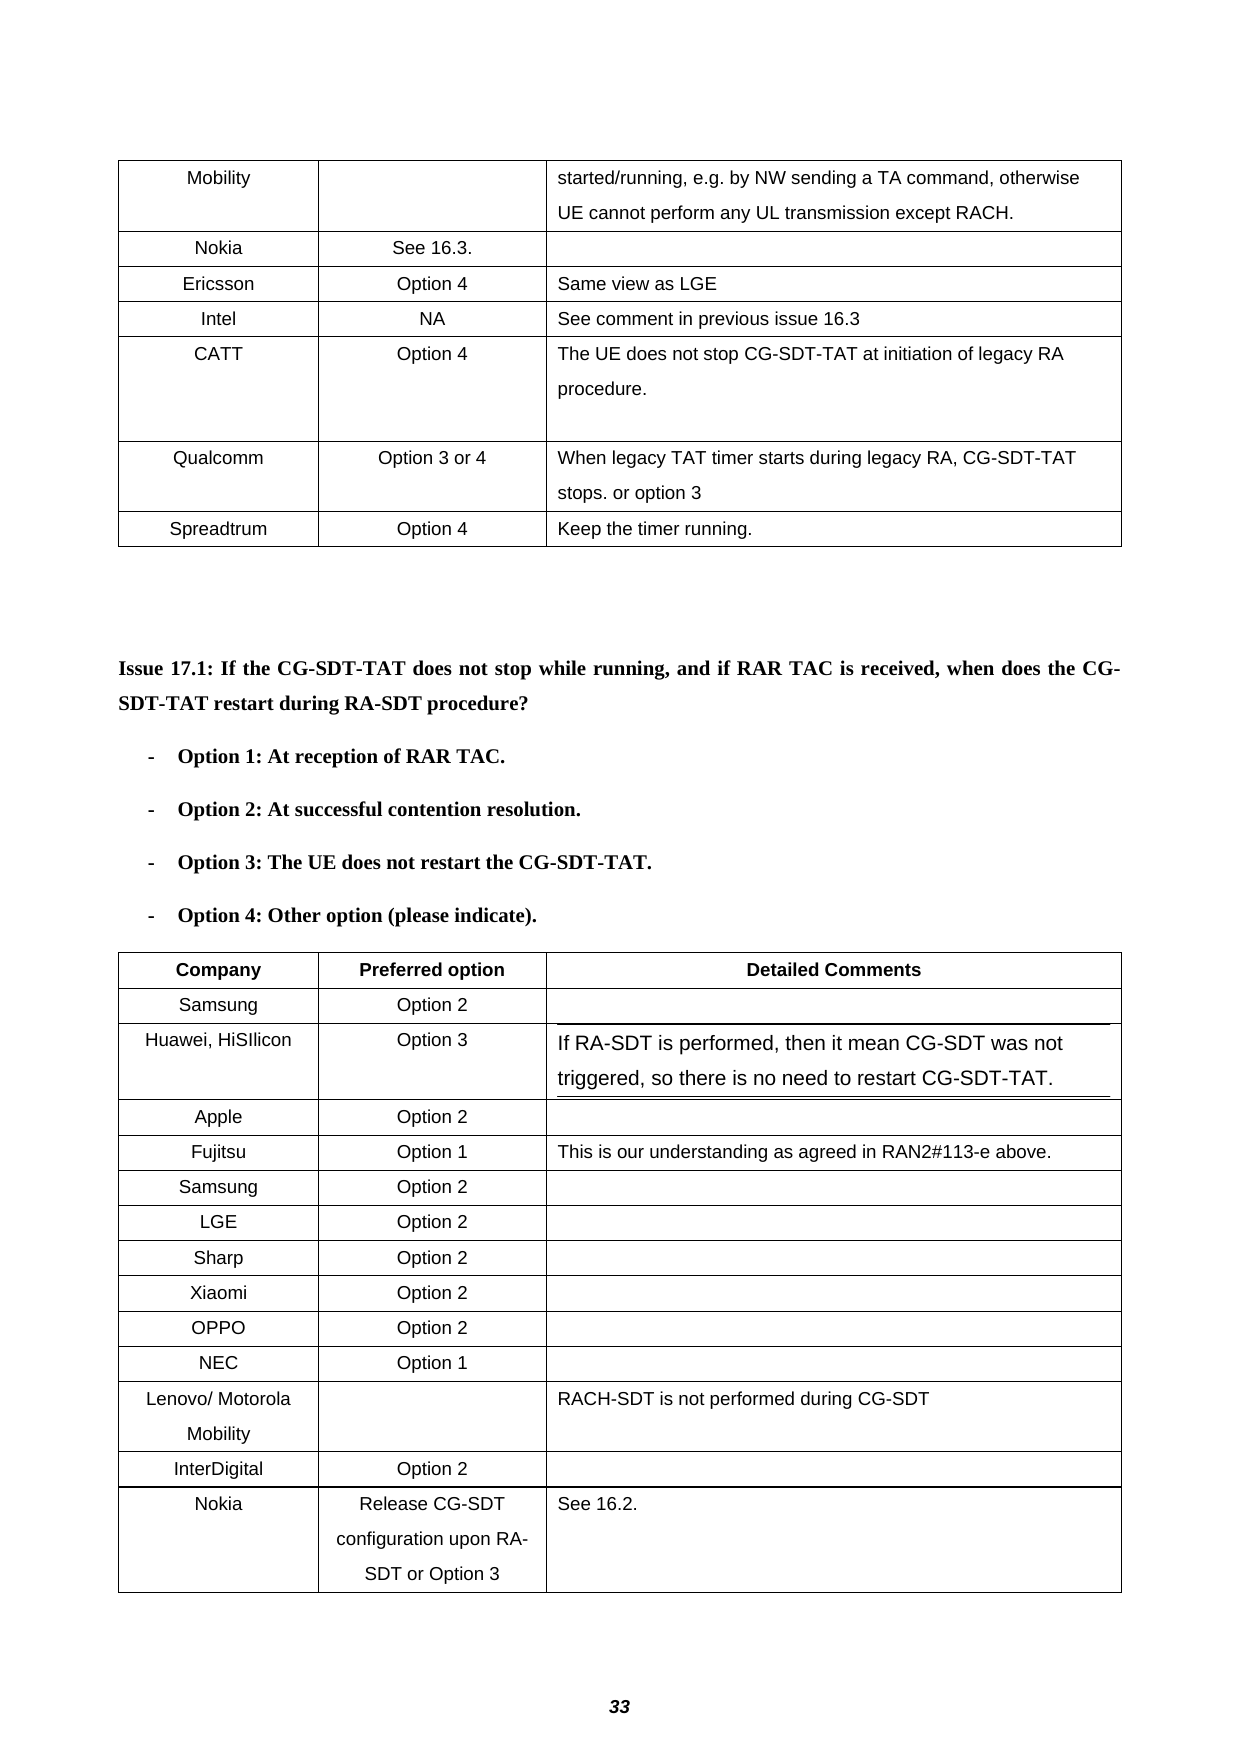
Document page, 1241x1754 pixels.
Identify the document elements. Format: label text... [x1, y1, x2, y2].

table_cell Option 2 [319, 1206, 546, 1240]
table_cell Option 2 [319, 1171, 546, 1205]
table_cell Fujitsu [119, 1136, 318, 1170]
table_cell See comment in previous issue 16.3 [547, 302, 1121, 336]
table_cell [319, 1382, 546, 1451]
table_cell Samsung [119, 1171, 318, 1205]
table_cell Samsung [119, 989, 318, 1023]
table_cell [547, 1276, 1121, 1311]
text - Option 2: At successful contention resolution. [148, 793, 1122, 825]
table_cell Nokia [119, 232, 318, 266]
table_cell Option 4 [319, 337, 546, 441]
table_cell Option 3 [319, 1024, 546, 1099]
table_cell [547, 1171, 1121, 1205]
table_cell OPPO [119, 1312, 318, 1346]
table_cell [119, 161, 318, 231]
table_cell [319, 161, 546, 231]
text Issue 17.1: If the CG-SDT-TAT does not stop while running, and if RAR TAC is received, when does the CG-SDT-TAT restart during RA-SDT procedure? [118, 652, 1122, 719]
table_cell Xiaomi [119, 1276, 318, 1311]
table_cell Huawei, HiSIlicon [119, 1024, 318, 1099]
table_cell [547, 232, 1121, 266]
table_cell See 16.2. [547, 1488, 1121, 1592]
table_cell [547, 1241, 1121, 1275]
table_cell The UE does not stop CG-SDT-TAT at initiation of legacy RA procedure. [547, 337, 1121, 441]
table_cell [547, 1206, 1121, 1240]
table_cell [547, 1452, 1121, 1486]
table_cell NEC [119, 1347, 318, 1381]
text - Option 4: Other option (please indicate). [148, 899, 1122, 932]
table_cell Option 2 [319, 1452, 546, 1486]
table_cell This is our understanding as agreed in RAN2#113-e above. [547, 1136, 1121, 1170]
table_cell Option 2 [319, 989, 546, 1023]
table_cell Apple [119, 1100, 318, 1134]
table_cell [547, 161, 1121, 231]
table_cell See 16.3. [319, 232, 546, 266]
table_header Company [119, 953, 318, 987]
table_cell If RA-SDT is performed, then it mean CG-SDT was not triggered, so there is no need to restart CG-SDT-TAT. [547, 1024, 1121, 1099]
table_cell Nokia [119, 1488, 318, 1592]
table_cell Qualcomm [119, 442, 318, 511]
text - Option 1: At reception of RAR TAC. [148, 740, 1122, 772]
table_cell Same view as LGE [547, 267, 1121, 301]
table_cell CATT [119, 337, 318, 441]
table_cell Release CG-SDT configuration upon RA-SDT or Option 3 [319, 1488, 546, 1592]
table_cell Option 4 [319, 512, 546, 546]
table_cell Ericsson [119, 267, 318, 301]
text - Option 3: The UE does not restart the CG-SDT-TAT. [148, 846, 1122, 878]
table_cell [547, 1347, 1121, 1381]
table_cell Option 1 [319, 1347, 546, 1381]
table_cell InterDigital [119, 1452, 318, 1486]
table_cell Option 2 [319, 1241, 546, 1275]
table_cell Option 4 [319, 267, 546, 301]
table_cell Option 2 [319, 1276, 546, 1311]
table_cell Lenovo/ Motorola Mobility [119, 1382, 318, 1451]
table_cell RACH-SDT is not performed during CG-SDT [547, 1382, 1121, 1451]
table_cell Sharp [119, 1241, 318, 1275]
table_cell NA [319, 302, 546, 336]
table_cell Intel [119, 302, 318, 336]
table_cell Option 1 [319, 1136, 546, 1170]
table_header Preferred option [319, 953, 546, 987]
table_header Detailed Comments [547, 953, 1121, 987]
table_cell Option 3 or 4 [319, 442, 546, 511]
table_cell Option 2 [319, 1312, 546, 1346]
table_cell Option 2 [319, 1100, 546, 1134]
table_cell [547, 1100, 1121, 1134]
table_cell Keep the timer running. [547, 512, 1121, 546]
table_cell When legacy TAT timer starts during legacy RA, CG-SDT-TAT stops. or option 3 [547, 442, 1121, 511]
table_cell LGE [119, 1206, 318, 1240]
table_cell [547, 989, 1121, 1023]
table_cell [547, 1312, 1121, 1346]
table_cell Spreadtrum [119, 512, 318, 546]
